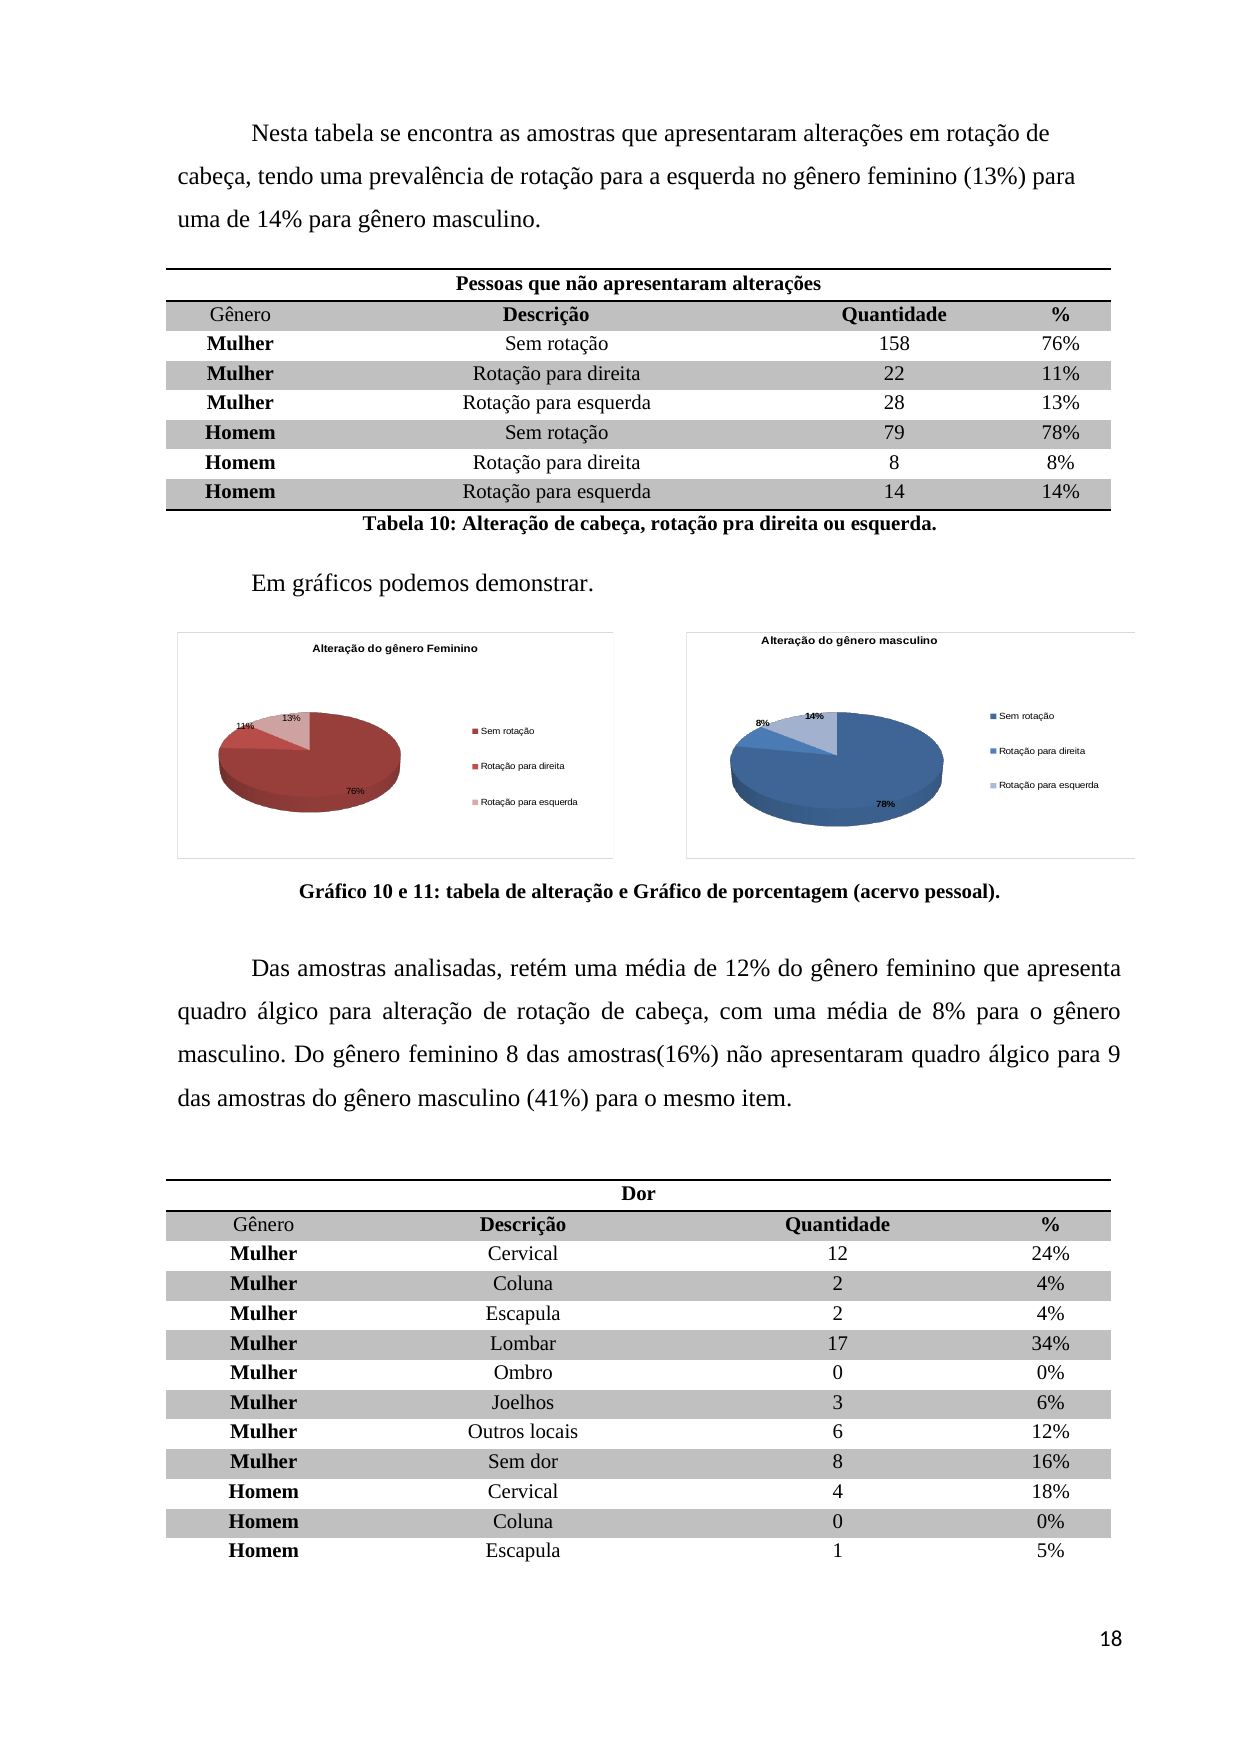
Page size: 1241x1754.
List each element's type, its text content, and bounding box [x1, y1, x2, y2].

table_cell Quantidade [778, 302, 1010, 331]
table_cell Mulher [166, 331, 314, 361]
table_cell Rotação para esquerda [314, 479, 778, 509]
table_cell 158 [778, 331, 1010, 361]
table_cell 11% [1010, 361, 1111, 390]
table_cell Sem rotação [314, 420, 778, 449]
table_cell 17 [685, 1330, 990, 1360]
table_cell Escapula [361, 1538, 685, 1568]
table_cell Descrição [314, 302, 778, 331]
table_cell Escapula [361, 1301, 685, 1330]
table_cell Mulher [166, 390, 314, 420]
table_cell 34% [990, 1330, 1111, 1360]
table_cell 24% [990, 1241, 1111, 1271]
table_cell Gênero [166, 1212, 361, 1241]
table_cell Mulher [166, 1241, 361, 1271]
table_cell Homem [166, 1538, 361, 1568]
table_cell 4% [990, 1271, 1111, 1301]
text Gráfico 10 e 11: tabela de alteração e Gráfico de porcentagem (acervo pessoal). [177, 879, 1122, 903]
table_cell Gênero [166, 302, 314, 331]
table_cell 3 [685, 1390, 990, 1419]
table_cell 6 [685, 1420, 990, 1449]
table_cell 14 [778, 479, 1010, 509]
table_cell Lombar [361, 1330, 685, 1360]
table_cell Outros locais [361, 1420, 685, 1449]
table_cell 5% [990, 1538, 1111, 1568]
table_cell 4 [685, 1479, 990, 1508]
text Nesta tabela se encontra as amostras que apresentaram alterações em rotação de cabeça, tendo uma prevalência de rotação para a esquerda no gênero feminino (13%) para uma de 14% para gênero masculino. [177, 118, 1122, 233]
table_cell Rotação para direita [314, 361, 778, 390]
table_cell % [1010, 302, 1111, 331]
table_cell Sem rotação [314, 331, 778, 361]
table_cell 0 [685, 1360, 990, 1390]
table_cell Mulher [166, 1271, 361, 1301]
table_cell Rotação para esquerda [314, 390, 778, 420]
table_cell Mulher [166, 1449, 361, 1479]
table_cell 4% [990, 1301, 1111, 1330]
table_cell Joelhos [361, 1390, 685, 1419]
table_header Pessoas que não apresentaram alterações [166, 270, 1111, 299]
table_cell Coluna [361, 1509, 685, 1538]
table_cell 6% [990, 1390, 1111, 1419]
table_cell Mulher [166, 1390, 361, 1419]
table_cell Cervical [361, 1241, 685, 1271]
text Em gráficos podemos demonstrar. [177, 568, 1122, 597]
table_cell 0 [685, 1509, 990, 1538]
table_cell 8 [685, 1449, 990, 1479]
table_cell 79 [778, 420, 1010, 449]
table_cell Mulher [166, 1420, 361, 1449]
table_cell 8 [778, 450, 1010, 479]
table_cell 2 [685, 1271, 990, 1301]
table_cell Descrição [361, 1212, 685, 1241]
table_cell Rotação para direita [314, 450, 778, 479]
table_cell Homem [166, 479, 314, 509]
table_cell Homem [166, 450, 314, 479]
table_cell % [990, 1212, 1111, 1241]
table_cell 13% [1010, 390, 1111, 420]
table_cell 2 [685, 1301, 990, 1330]
table_cell Quantidade [685, 1212, 990, 1241]
table_cell Mulher [166, 1360, 361, 1390]
table_cell Homem [166, 1509, 361, 1538]
text Tabela 10: Alteração de cabeça, rotação pra direita ou esquerda. [177, 511, 1122, 535]
table_cell Ombro [361, 1360, 685, 1390]
table_cell 16% [990, 1449, 1111, 1479]
table_cell 0% [990, 1509, 1111, 1538]
table_cell Mulher [166, 1330, 361, 1360]
table_cell Homem [166, 1479, 361, 1508]
table_cell 22 [778, 361, 1010, 390]
table_cell 14% [1010, 479, 1111, 509]
table_cell Cervical [361, 1479, 685, 1508]
table_cell 78% [1010, 420, 1111, 449]
table_cell Mulher [166, 1301, 361, 1330]
table_cell 28 [778, 390, 1010, 420]
table_cell 1 [685, 1538, 990, 1568]
table_cell 8% [1010, 450, 1111, 479]
table_header Dor [166, 1181, 1111, 1210]
table_cell Coluna [361, 1271, 685, 1301]
table_cell 18% [990, 1479, 1111, 1508]
table_cell 0% [990, 1360, 1111, 1390]
table_cell 12 [685, 1241, 990, 1271]
table_cell Homem [166, 420, 314, 449]
subtitle Das amostras analisadas, retém uma média de 12% do gênero feminino que apresenta quadro álgico para alteração de rotação de cabeça, com uma média de 8% para o gênero masculino. Do gênero feminino 8 das amostras(16%) não apresentaram quadro álgico para 9 das amostras do gênero masculino (41%) para o mesmo item. [177, 953, 1122, 1111]
table_cell 76% [1010, 331, 1111, 361]
table_cell 12% [990, 1420, 1111, 1449]
table_cell Sem dor [361, 1449, 685, 1479]
table_cell Mulher [166, 361, 314, 390]
